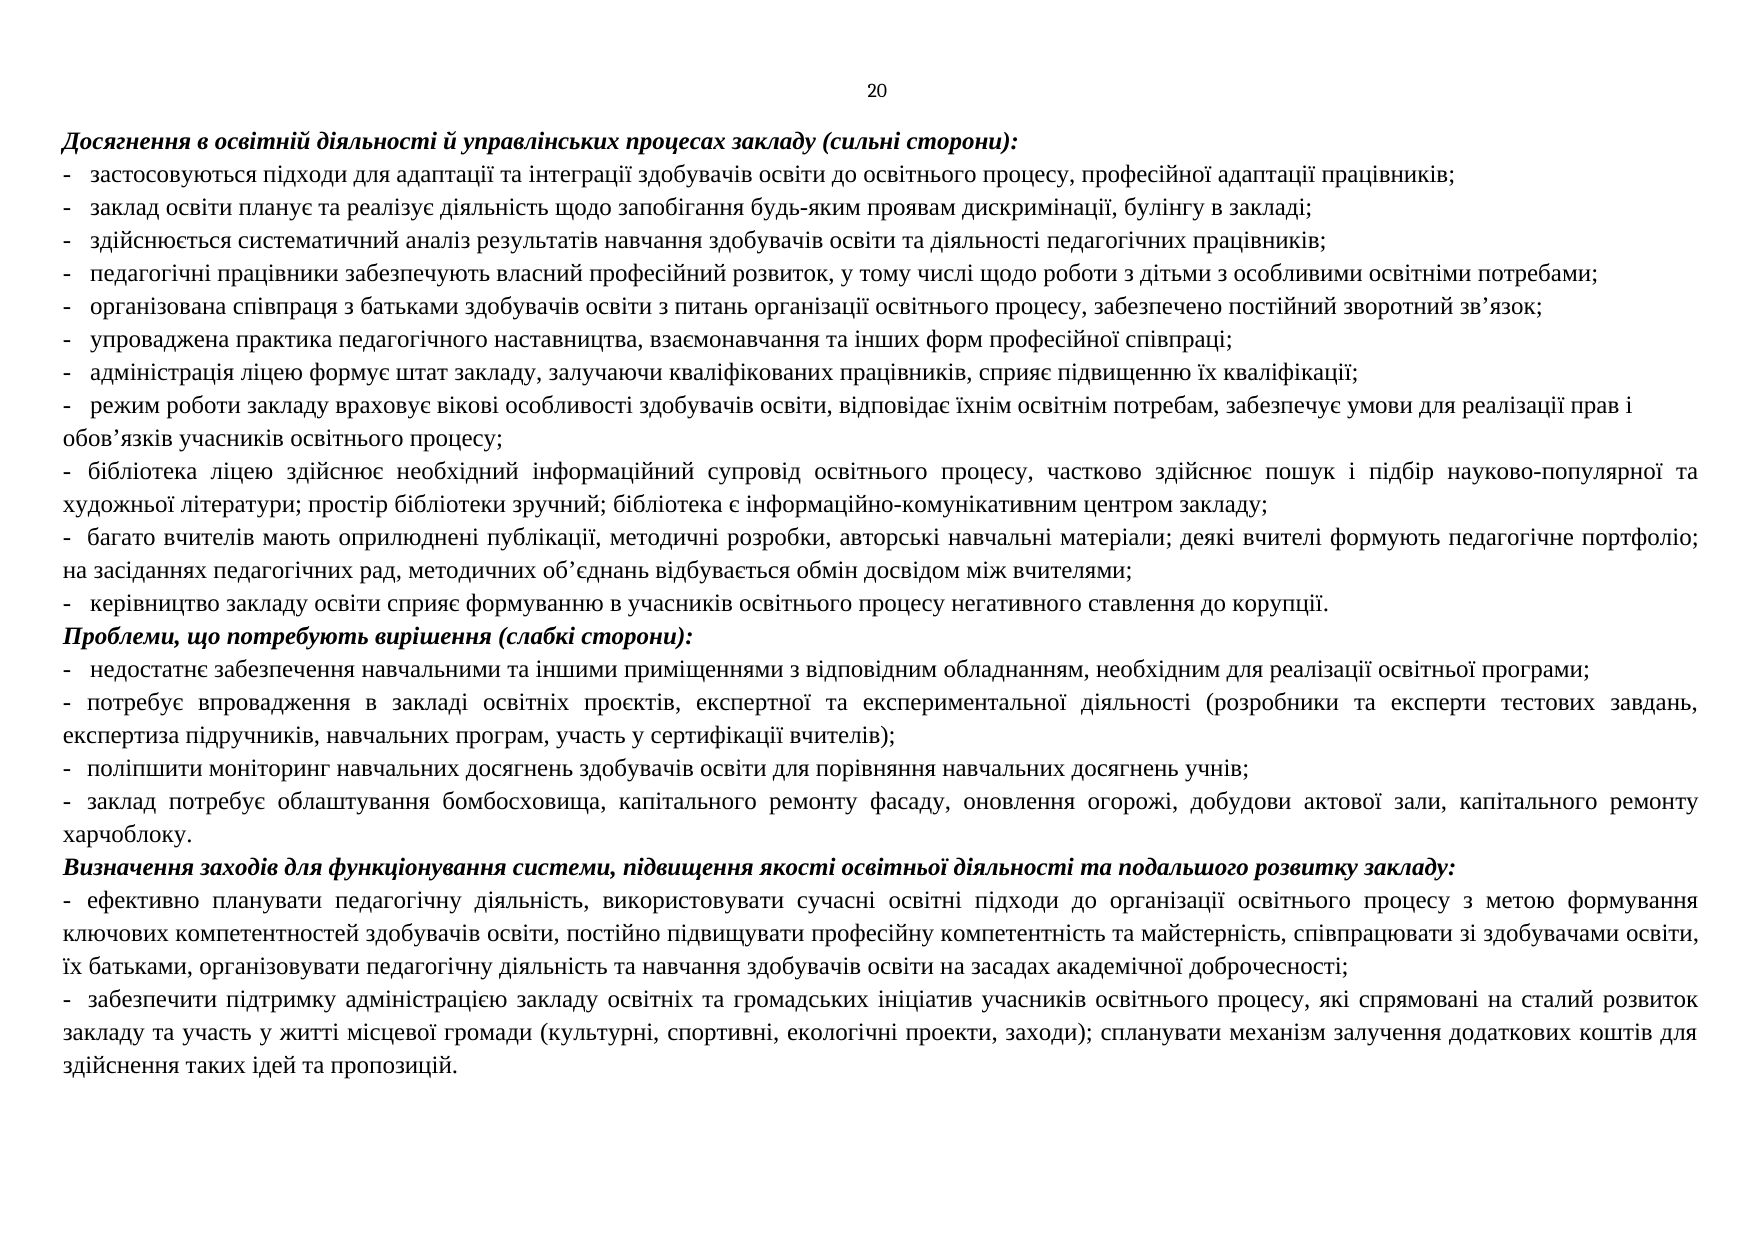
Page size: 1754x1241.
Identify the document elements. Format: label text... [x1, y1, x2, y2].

list потребує впровадження в закладі освітніх проєктів, експертної та експериментальної діяльності (розробники та експерти тестових завдань, експертиза підручників, навчальних програм, участь у сертифікації вчителів); [63, 687, 1700, 749]
list режим роботи закладу враховує вікові особливості здобувачів освіти, відповідає їхнім освітнім потребам, забезпечує умови для реалізації прав і обов’язків учасників освітнього процесу; [63, 390, 1700, 452]
list здійснюється систематичний аналіз результатів навчання здобувачів освіти та діяльності педагогічних працівників; [63, 225, 1700, 253]
list недостатнє забезпечення навчальними та іншими приміщеннями з відповідним обладнанням, необхідним для реалізації освітньої програми; [63, 654, 1700, 683]
list організована співпраця з батьками здобувачів освіти з питань організації освітнього процесу, забезпечено постійний зворотний зв’язок; [63, 291, 1700, 319]
list упроваджена практика педагогічного наставництва, взаємонавчання та інших форм професійної співпраці; [63, 324, 1700, 353]
text Проблеми, що потребують вирішення (слабкі сторони): [63, 621, 1700, 650]
list адміністрація ліцею формує штат закладу, залучаючи кваліфікованих працівників, сприяє підвищенню їх кваліфікації; [63, 357, 1700, 386]
list педагогічні працівники забезпечують власний професійний розвиток, у тому числі щодо роботи з дітьми з особливими освітніми потребами; [63, 258, 1700, 287]
list заклад освіти планує та реалізує діяльність щодо запобігання будь-яким проявам дискримінації, булінгу в закладі; [63, 192, 1700, 221]
list застосовуються підходи для адаптації та інтеграції здобувачів освіти до освітнього процесу, професійної адаптації працівників; [63, 159, 1700, 187]
list керівництво закладу освіти сприяє формуванню в учасників освітнього процесу негативного ставлення до корупції. [63, 588, 1700, 617]
text Досягнення в освітній діяльності й управлінських процесах закладу (сильні сторони): [63, 126, 1700, 154]
list багато вчителів мають оприлюднені публікації, методичні розробки, авторські навчальні матеріали; деякі вчителі формують педагогічне портфоліо; на засіданнях педагогічних рад, методичних об’єднань відбувається обмін досвідом між вчителями; [63, 522, 1700, 584]
list бібліотека ліцею здійснює необхідний інформаційний супровід освітнього процесу, частково здійснює пошук і підбір науково-популярної та художньої літератури; простір бібліотеки зручний; бібліотека є інформаційно-комунікативним центром закладу; [63, 456, 1700, 518]
list поліпшити моніторинг навчальних досягнень здобувачів освіти для порівняння навчальних досягнень учнів; [63, 753, 1700, 782]
text Визначення заходів для функціонування системи, підвищення якості освітньої діяльності та подальшого розвитку закладу: [63, 852, 1700, 881]
list забезпечити підтримку адміністрацією закладу освітніх та громадських ініціатив учасників освітнього процесу, які спрямовані на сталий розвиток закладу та участь у житті місцевої громади (культурні, спортивні, екологічні проекти, заходи); спланувати механізм залучення додаткових коштів для здійснення таких ідей та пропозицій. [63, 984, 1700, 1079]
list ефективно планувати педагогічну діяльність, використовувати сучасні освітні підходи до організації освітнього процесу з метою формування ключових компетентностей здобувачів освіти, постійно підвищувати професійну компетентність та майстерність, співпрацювати зі здобувачами освіти, їх батьками, організовувати педагогічну діяльність та навчання здобувачів освіти на засадах академічної доброчесності; [63, 885, 1700, 980]
list заклад потребує облаштування бомбосховища, капітального ремонту фасаду, оновлення огорожі, добудови актової зали, капітального ремонту харчоблоку. [63, 786, 1700, 848]
